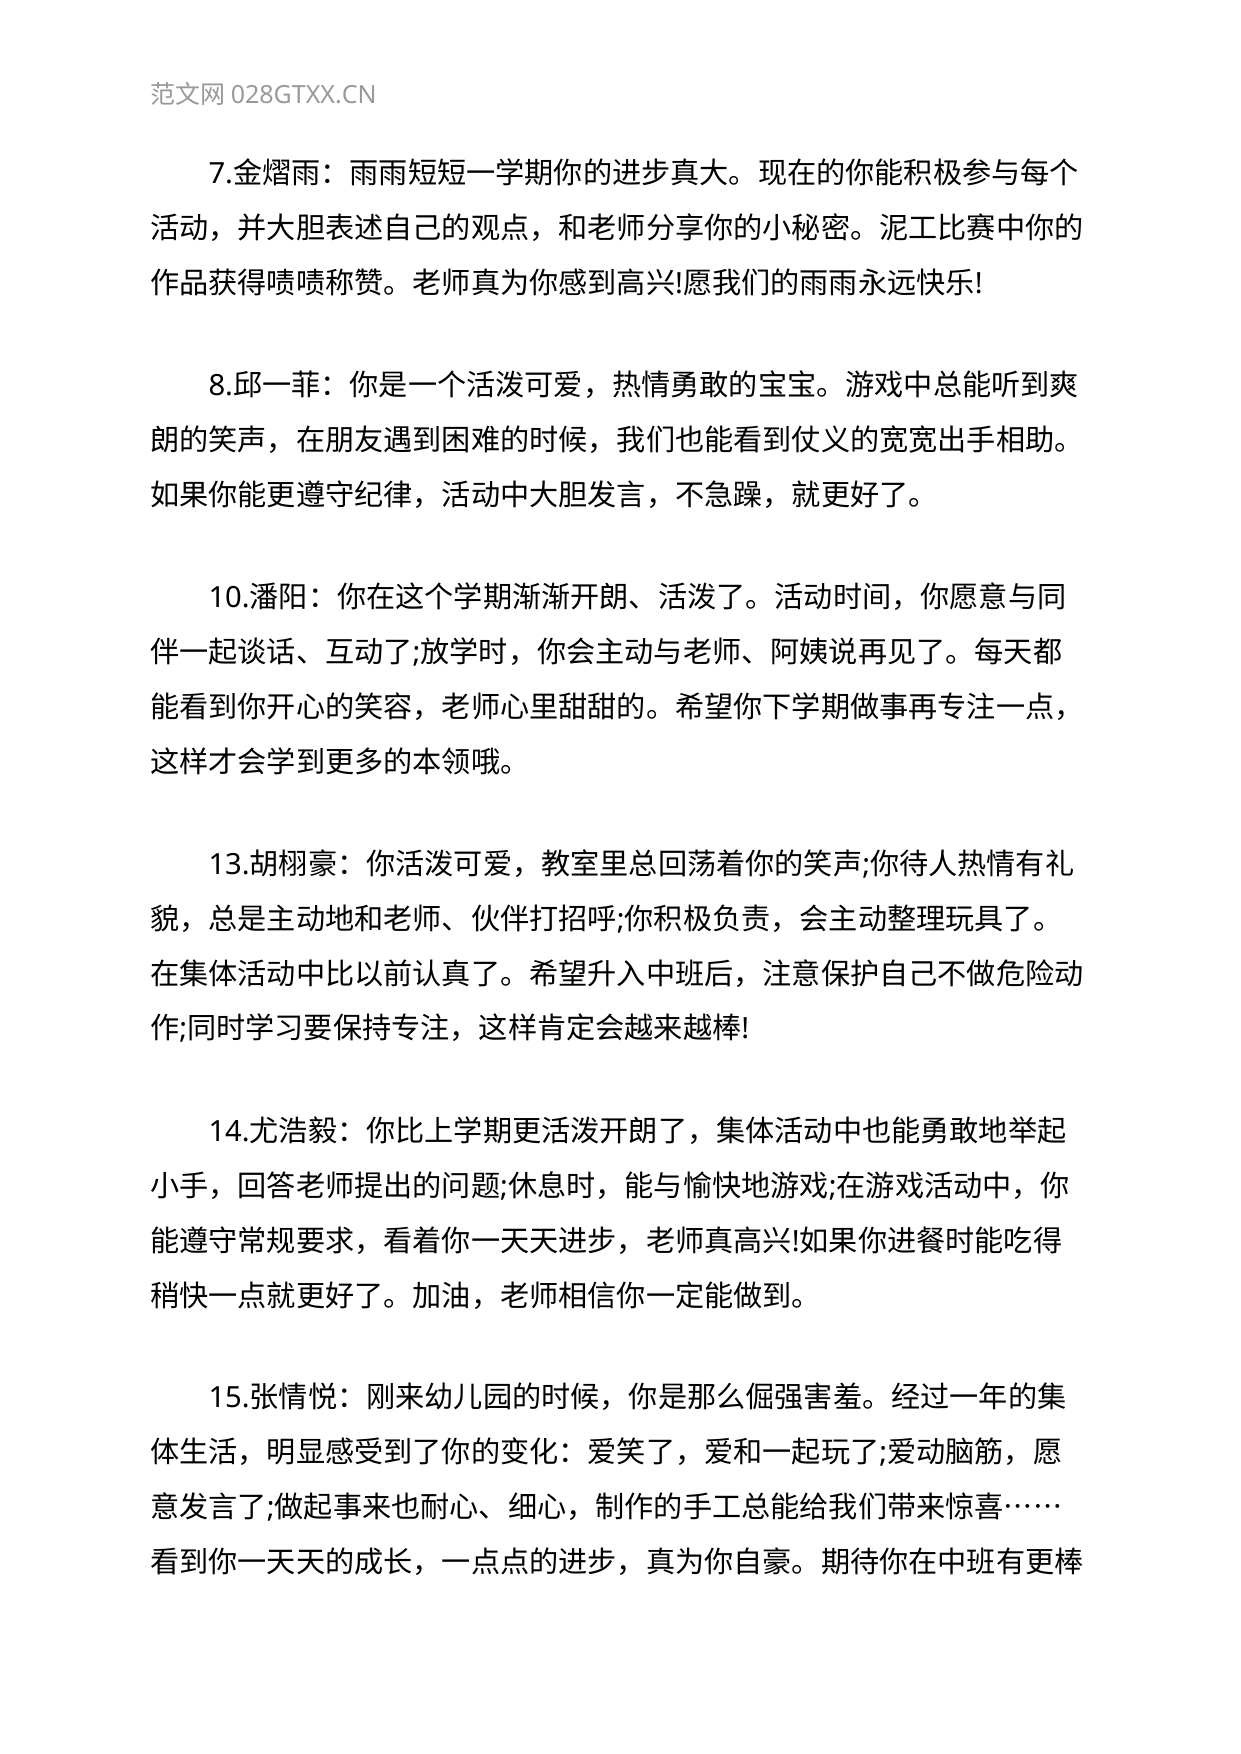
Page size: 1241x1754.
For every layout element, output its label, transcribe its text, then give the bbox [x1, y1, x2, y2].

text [150, 1374, 1090, 1581]
text 8.邱一菲：你是一个活泼可爱，热情勇敢的宝宝。游戏中总能听到爽朗的笑声，在朋友遇到困难的时候，我们也能看到仗义的宽宽出手相助。如果你能更遵守纪律，活动中大胆发言，不急躁，就更好了。 [150, 362, 1090, 514]
text 14.尤浩毅：你比上学期更活泼开朗了，集体活动中也能勇敢地举起小手，回答老师提出的问题;休息时，能与愉快地游戏;在游戏活动中，你能遵守常规要求，看着你一天天进步，老师真高兴!如果你进餐时能吃得稍快一点就更好了。加油，老师相信你一定能做到。 [150, 1107, 1090, 1314]
text 7.金熠雨：雨雨短短一学期你的进步真大。现在的你能积极参与每个活动，并大胆表述自己的观点，和老师分享你的小秘密。泥工比赛中你的作品获得啧啧称赞。老师真为你感到高兴!愿我们的雨雨永远快乐! [150, 150, 1090, 302]
text 10.潘阳：你在这个学期渐渐开朗、活泼了。活动时间，你愿意与同伴一起谈话、互动了;放学时，你会主动与老师、阿姨说再见了。每天都能看到你开心的笑容，老师心里甜甜的。希望你下学期做事再专注一点，这样才会学到更多的本领哦。 [150, 573, 1090, 781]
text 13.胡栩豪：你活泼可爱，教室里总回荡着你的笑声;你待人热情有礼貌，总是主动地和老师、伙伴打招呼;你积极负责，会主动整理玩具了。在集体活动中比以前认真了。希望升入中班后，注意保护自己不做危险动作;同时学习要保持专注，这样肯定会越来越棒! [150, 840, 1090, 1047]
